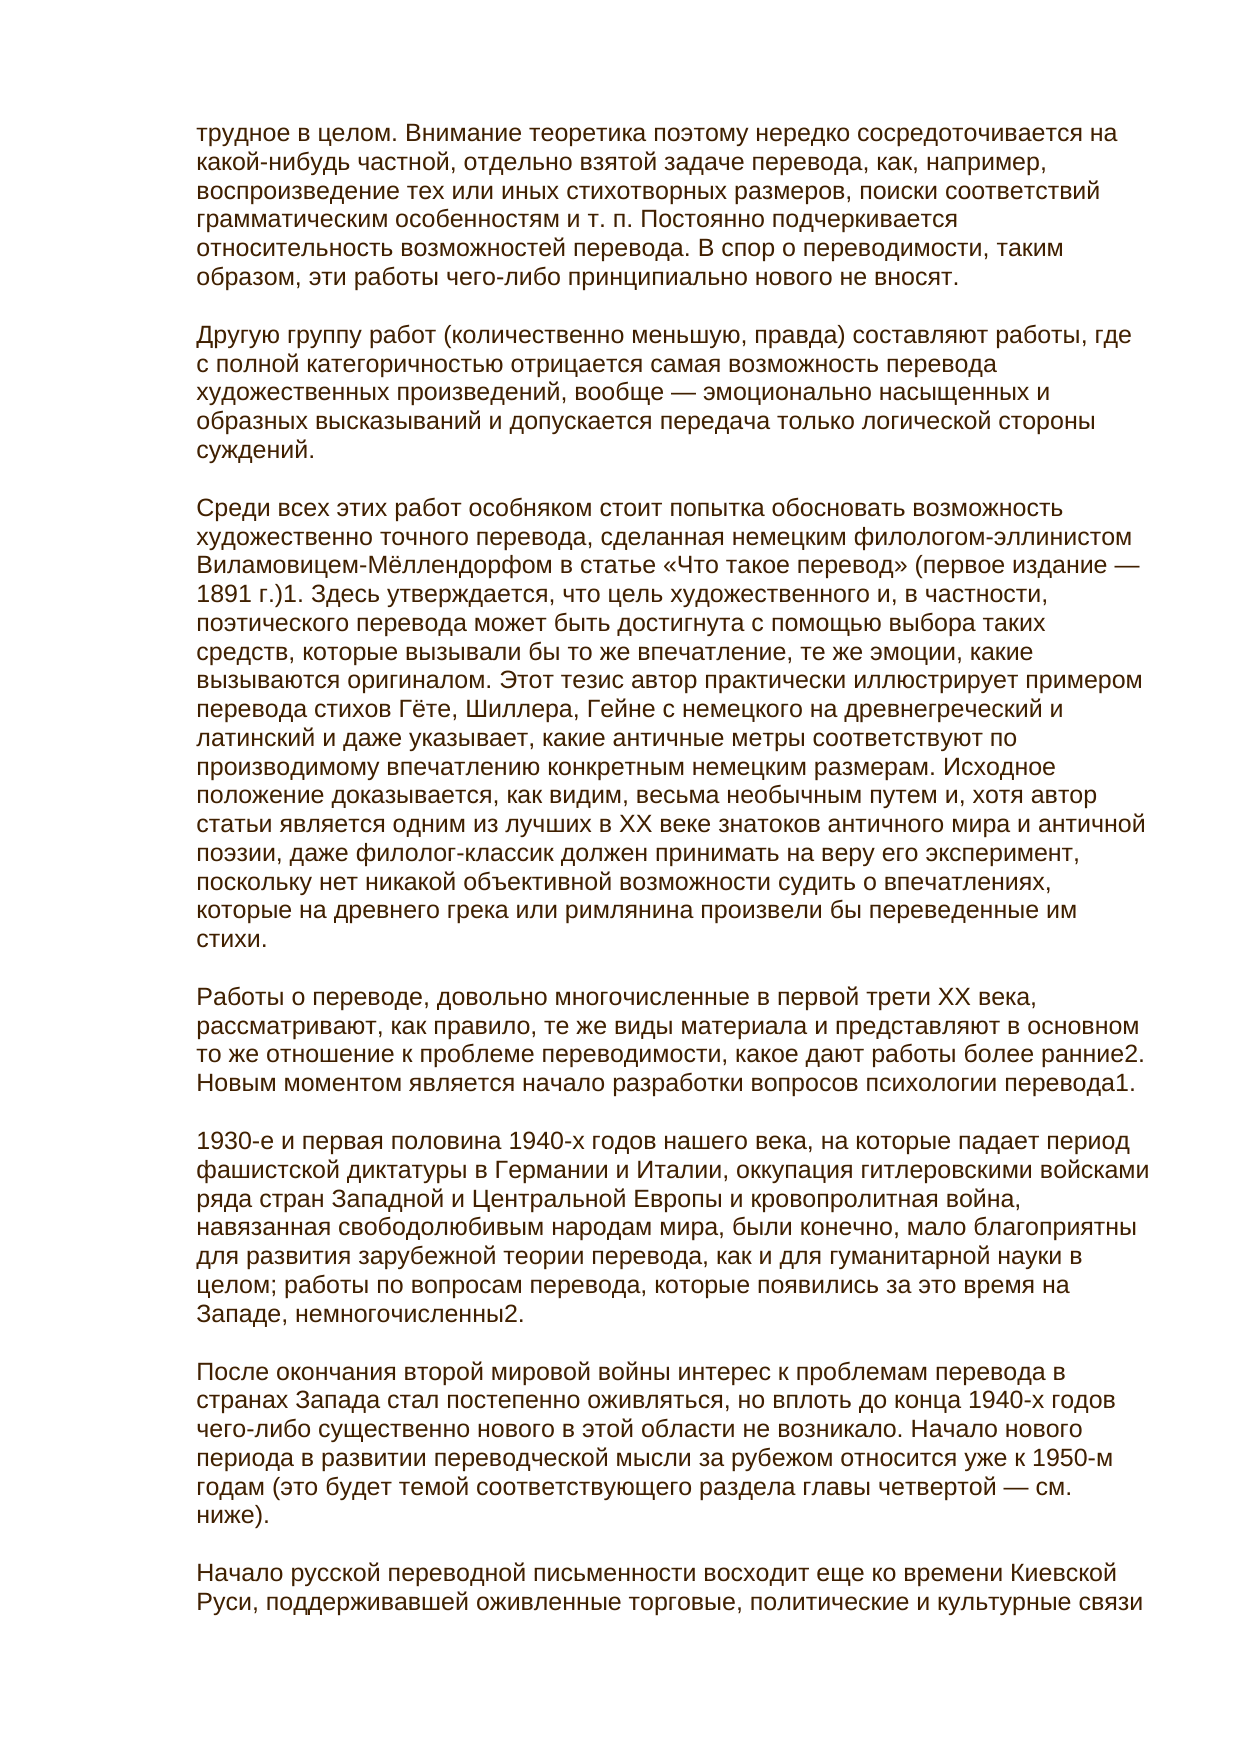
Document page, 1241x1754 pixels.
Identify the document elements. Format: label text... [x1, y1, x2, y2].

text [196, 118, 1152, 291]
text Работы о переводе, довольно многочисленные в первой трети XX века, рассматривают, как правило, те же виды материала и представляют в основном то же отношение к проблеме переводимости, какое дают работы более ранние2. Новым моментом является начало разработки вопросов психологии перевода1. [196, 982, 1152, 1097]
text Другую группу работ (количественно меньшую, правда) составляют работы, где с полной категоричностью отрицается самая возможность перевода художественных произведений, вообще — эмоционально насыщенных и образных высказываний и допускается передача только логической стороны суждений. [196, 320, 1152, 463]
text После окончания второй мировой войны интерес к проблемам перевода в странах Запада стал постепенно оживляться, но вплоть до конца 1940-х годов чего-либо существенно нового в этой области не возникало. Начало нового периода в развитии переводческой мысли за рубежом относится уже к 1950-м годам (это будет темой соответствующего раздела главы четвертой — см. ниже). [196, 1356, 1152, 1529]
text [196, 1558, 1152, 1616]
text Среди всех этих работ особняком стоит попытка обосновать возможность художественно точного перевода, сделанная немецким филологом-эллинистом Виламовицем-Мёллендорфом в статье «Что такое перевод» (первое издание — 1891 г.)1. Здесь утверждается, что цель художественного и, в частности, поэтического перевода может быть достигнута с помощью выбора таких средств, которые вызывали бы то же впечатление, те же эмоции, какие вызываются оригиналом. Этот тезис автор практически иллюстрирует примером перевода стихов Гёте, Шиллера, Гейне с немецкого на древнегреческий и латинский и даже указывает, какие античные метры соответствуют по производимому впечатлению конкретным немецким размерам. Исходное положение доказывается, как видим, весьма необычным путем и, хотя автор статьи является одним из лучших в XX веке знатоков античного мира и античной поэзии, даже филолог-классик должен принимать на веру его эксперимент, поскольку нет никакой объективной возможности судить о впечатлениях, которые на древнего грека или римлянина произвели бы переведенные им стихи. [196, 493, 1152, 953]
text 1930-е и первая половина 1940-х годов нашего века, на которые падает период фашистской диктатуры в Германии и Италии, оккупация гитлеровскими войсками ряда стран Западной и Центральной Европы и кровопролитная война, навязанная свободолюбивым народам мира, были конечно, мало благоприятны для развития зарубежной теории перевода, как и для гуманитарной науки в целом; работы по вопросам перевода, которые появились за это время на Западе, немногочисленны2. [196, 1126, 1152, 1327]
